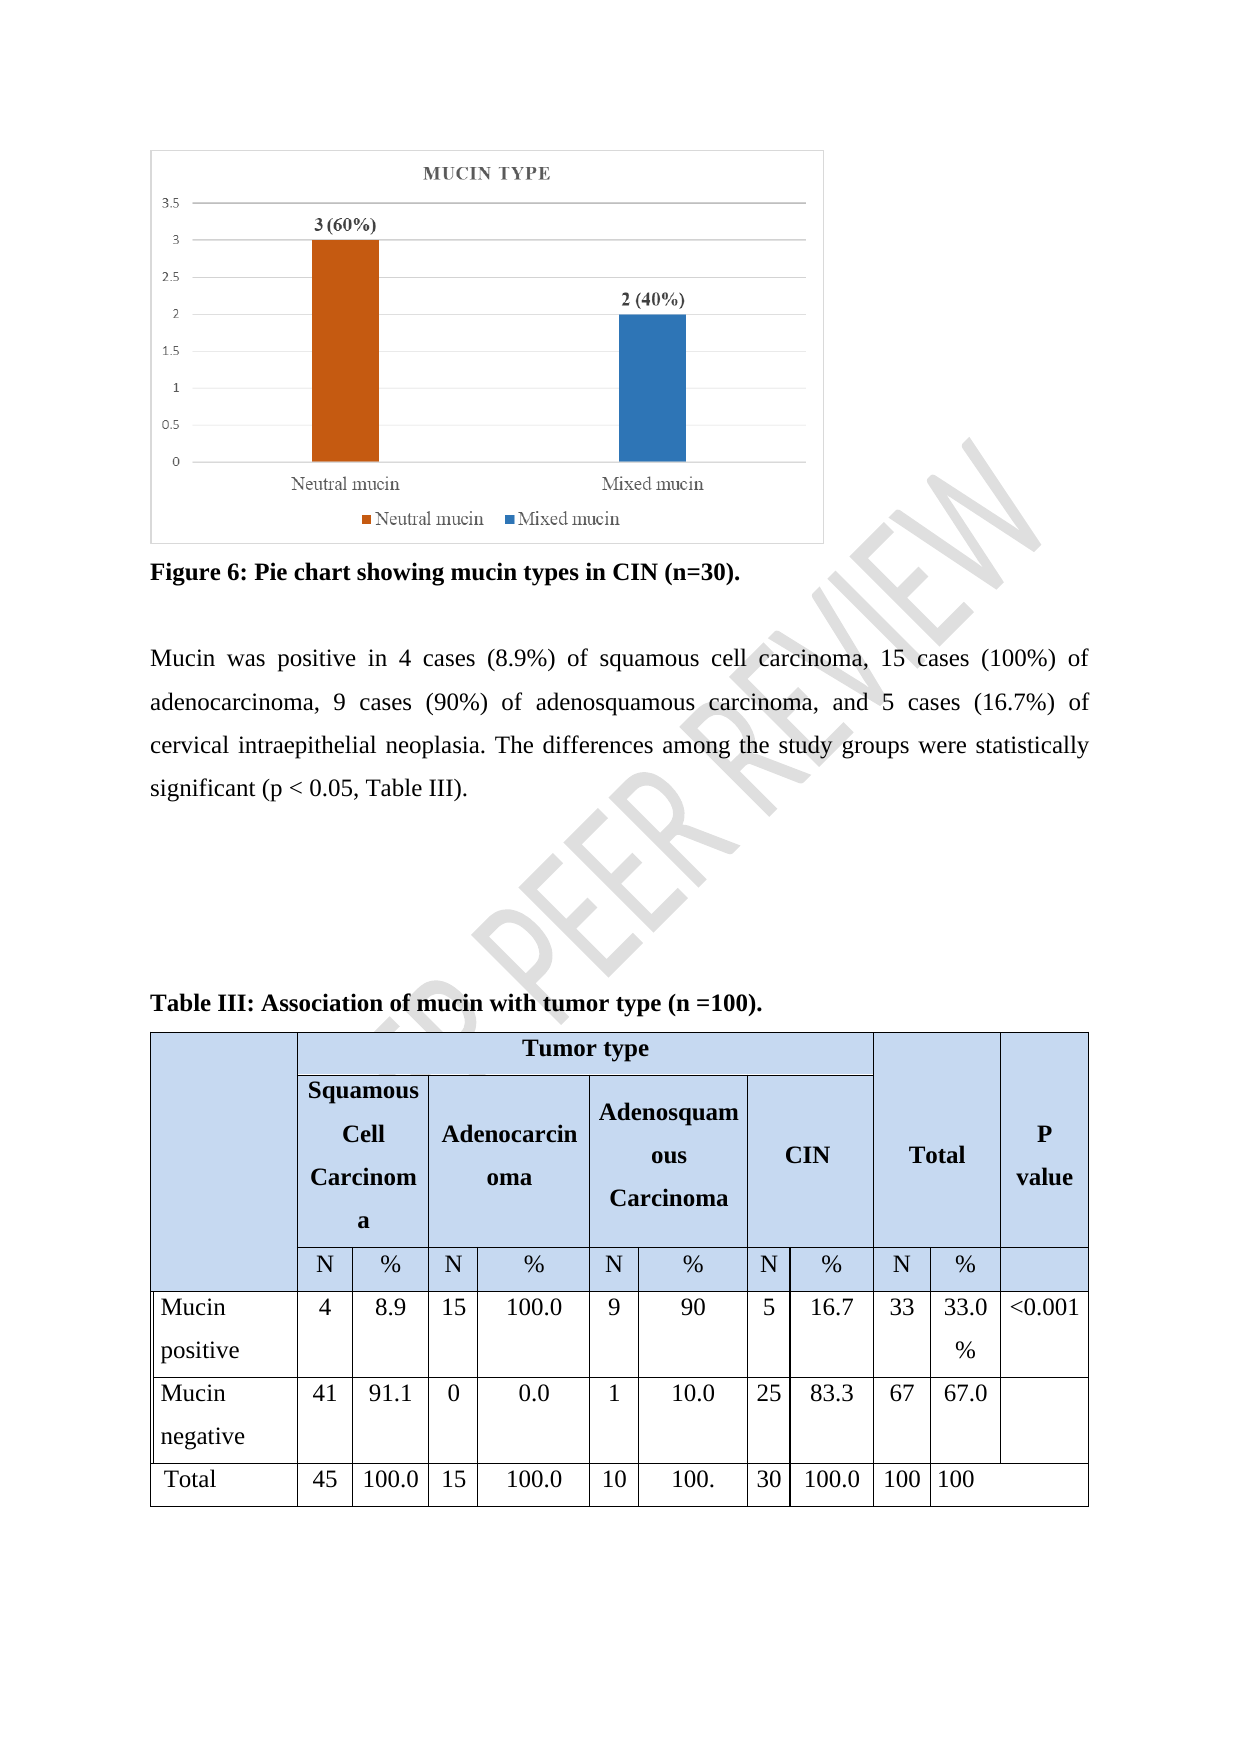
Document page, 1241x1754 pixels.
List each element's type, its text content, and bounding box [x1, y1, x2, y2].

table_cell Adenosquamous Carcinoma [590, 1076, 747, 1247]
text Figure 6: Pie chart showing mucin types in CIN (n=30). [150, 557, 1090, 586]
table_cell 45 [298, 1464, 352, 1506]
table_cell N [429, 1248, 477, 1291]
table_cell 15 [429, 1292, 477, 1377]
table_cell 90 [639, 1292, 747, 1377]
table_cell % [791, 1248, 873, 1291]
table_cell 100 [931, 1464, 1088, 1506]
table_cell [1001, 1378, 1088, 1463]
text Mucin was positive in 4 cases (8.9%) of squamous cell carcinoma, 15 cases (100%) of adenocarcinoma, 9 cases (90%) of adenosquamous carcinoma, and 5 cases (16.7%) of cervical intraepithelial neoplasia. The differences among the study groups were statistically significant (p < 0.05, Table III). [150, 643, 1090, 802]
table_cell 1 [590, 1378, 638, 1463]
table_header [151, 1033, 297, 1291]
table_cell 100 [874, 1464, 930, 1506]
table_cell 100.0 [353, 1464, 428, 1506]
table_header Total [874, 1033, 1000, 1247]
table_cell % [478, 1248, 589, 1291]
table_cell <0.001 [1001, 1292, 1088, 1377]
table_cell 5 [748, 1292, 789, 1377]
table_cell 41 [298, 1378, 352, 1463]
table_cell 33.0% [931, 1292, 1000, 1377]
table_cell % [639, 1248, 747, 1291]
table_cell 67 [874, 1378, 930, 1463]
table_cell % [353, 1248, 428, 1291]
table_cell 8.9 [353, 1292, 428, 1377]
table_cell 0 [429, 1378, 477, 1463]
table_cell N [874, 1248, 930, 1291]
table_cell Total [151, 1464, 297, 1506]
table_cell Mucin negative [154, 1378, 297, 1463]
table_cell N [748, 1248, 789, 1291]
table_cell 0.0 [478, 1378, 589, 1463]
table_cell Adenocarcinoma [429, 1076, 589, 1247]
table_header Tumor type [298, 1033, 873, 1074]
table_cell N [298, 1248, 352, 1291]
table_cell N [590, 1248, 638, 1291]
table_cell 10 [590, 1464, 638, 1506]
table_cell 100.0 [478, 1464, 589, 1506]
text Table III: Association of mucin with tumor type (n =100). [150, 988, 1090, 1017]
table_cell 9 [590, 1292, 638, 1377]
table_cell 100.0 [478, 1292, 589, 1377]
table_cell 33 [874, 1292, 930, 1377]
picture [150, 150, 824, 544]
table_cell 4 [298, 1292, 352, 1377]
table_cell 30 [748, 1464, 789, 1506]
table_cell 25 [748, 1378, 789, 1463]
table_cell 10.0 [639, 1378, 747, 1463]
table_cell 16.7 [791, 1292, 873, 1377]
table_cell 83.3 [791, 1378, 873, 1463]
table_cell Squamous Cell Carcinoma [298, 1076, 428, 1247]
table_cell % [931, 1248, 1000, 1291]
table_cell 100.0 [791, 1464, 873, 1506]
table_cell Mucin positive [154, 1292, 297, 1377]
table_cell [1001, 1248, 1088, 1291]
table_cell CIN [748, 1076, 873, 1247]
table_header P value [1001, 1033, 1088, 1247]
table_cell 15 [429, 1464, 477, 1506]
table_cell 100. [639, 1464, 747, 1506]
table_cell 67.0 [931, 1378, 1000, 1463]
table_cell 91.1 [353, 1378, 428, 1463]
